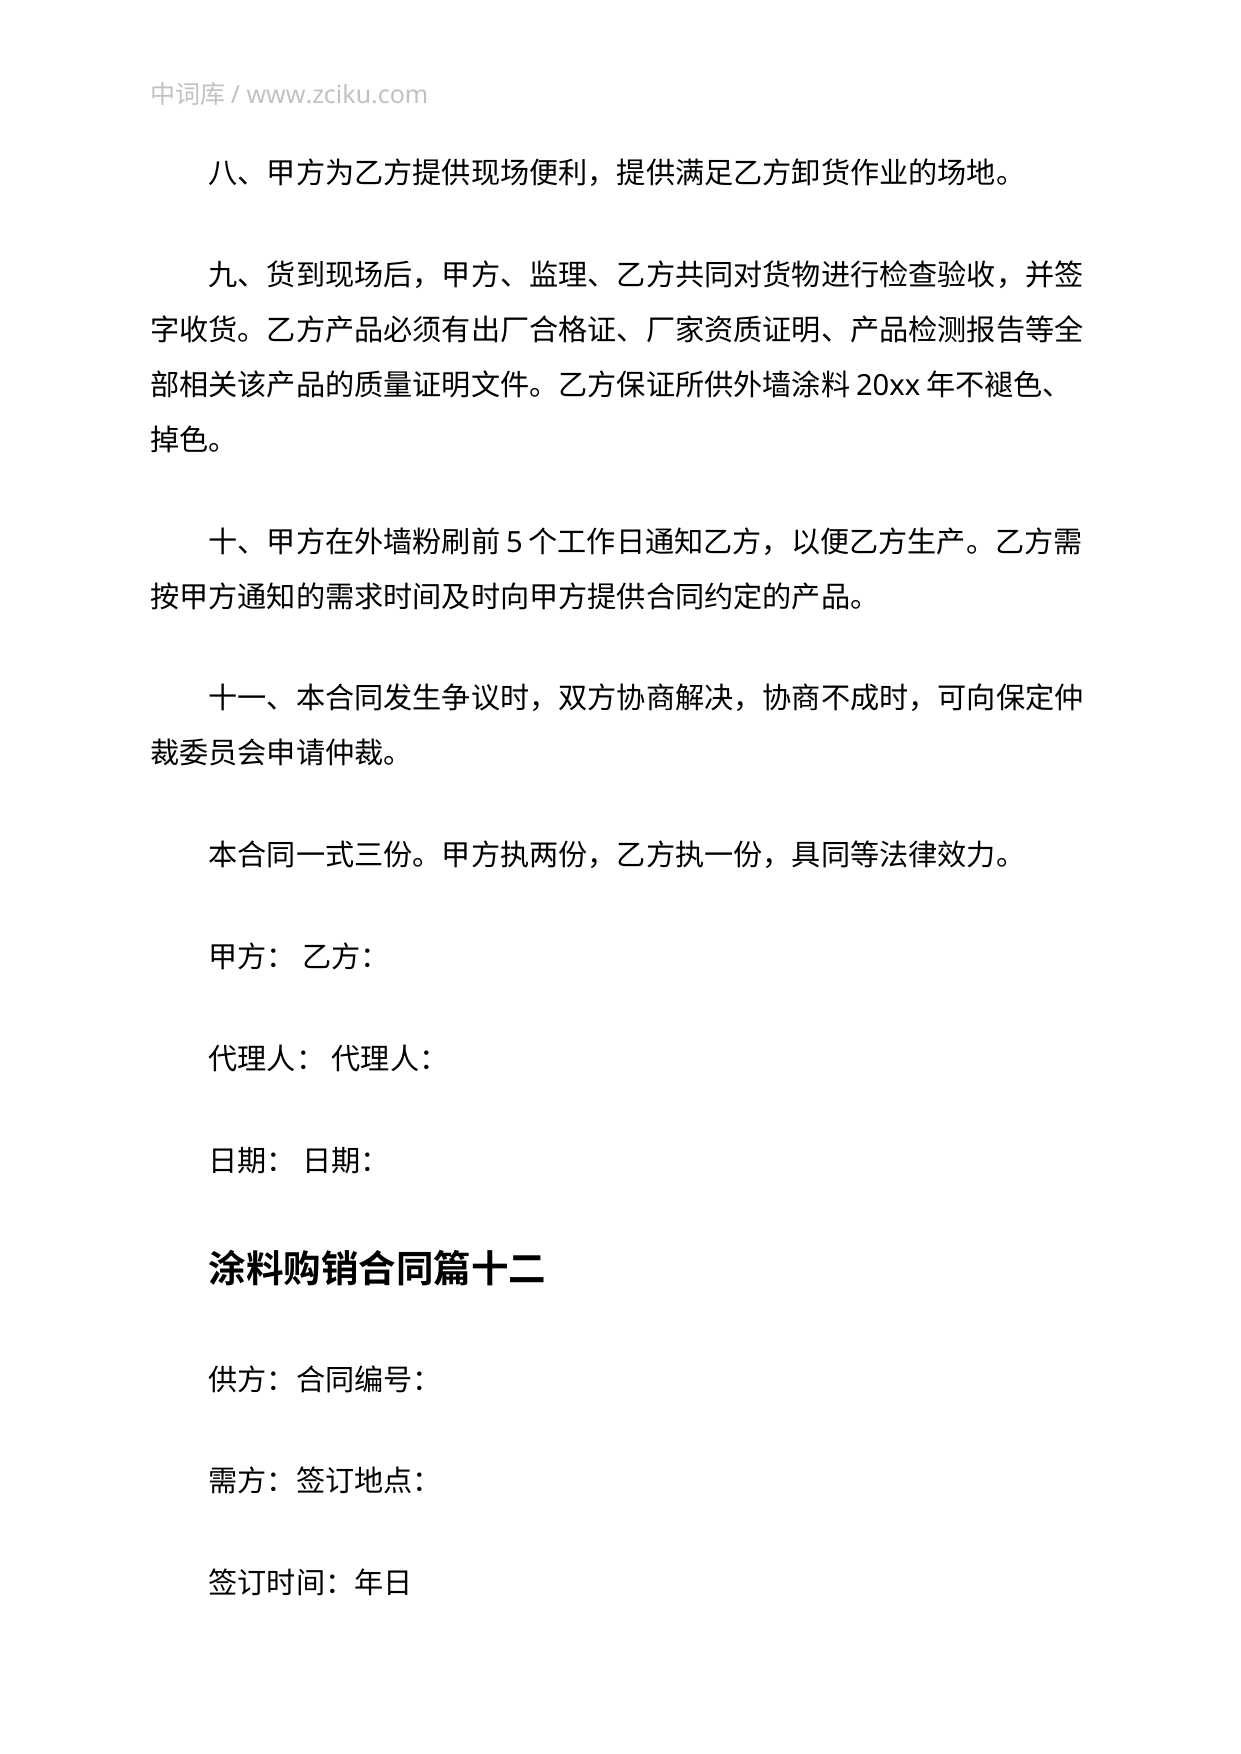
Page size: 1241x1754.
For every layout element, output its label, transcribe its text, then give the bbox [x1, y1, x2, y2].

text 十、甲方在外墙粉刷前5个工作日通知乙方，以便乙方生产。乙方需按甲方通知的需求时间及时向甲方提供合同约定的产品。 [150, 518, 1090, 616]
text 涂料购销合同篇十二 [150, 1239, 1090, 1293]
text 供方：合同编号： [150, 1356, 1090, 1398]
text 日期： 日期： [150, 1137, 1090, 1179]
text 十一、本合同发生争议时，双方协商解决，协商不成时，可向保定仲裁委员会申请仲裁。 [150, 675, 1090, 772]
text 本合同一式三份。甲方执两份，乙方执一份，具同等法律效力。 [150, 832, 1090, 874]
text 代理人： 代理人： [150, 1035, 1090, 1078]
text 八、甲方为乙方提供现场便利，提供满足乙方卸货作业的场地。 [150, 150, 1090, 192]
text 需方：签订地点： [150, 1458, 1090, 1500]
text 签订时间：年日 [150, 1560, 1090, 1602]
text 九、货到现场后，甲方、监理、乙方共同对货物进行检查验收，并签字收货。乙方产品必须有出厂合格证、厂家资质证明、产品检测报告等全部相关该产品的质量证明文件。乙方保证所供外墙涂料20xx年不褪色、掉色。 [150, 252, 1090, 459]
text 甲方： 乙方： [150, 933, 1090, 976]
